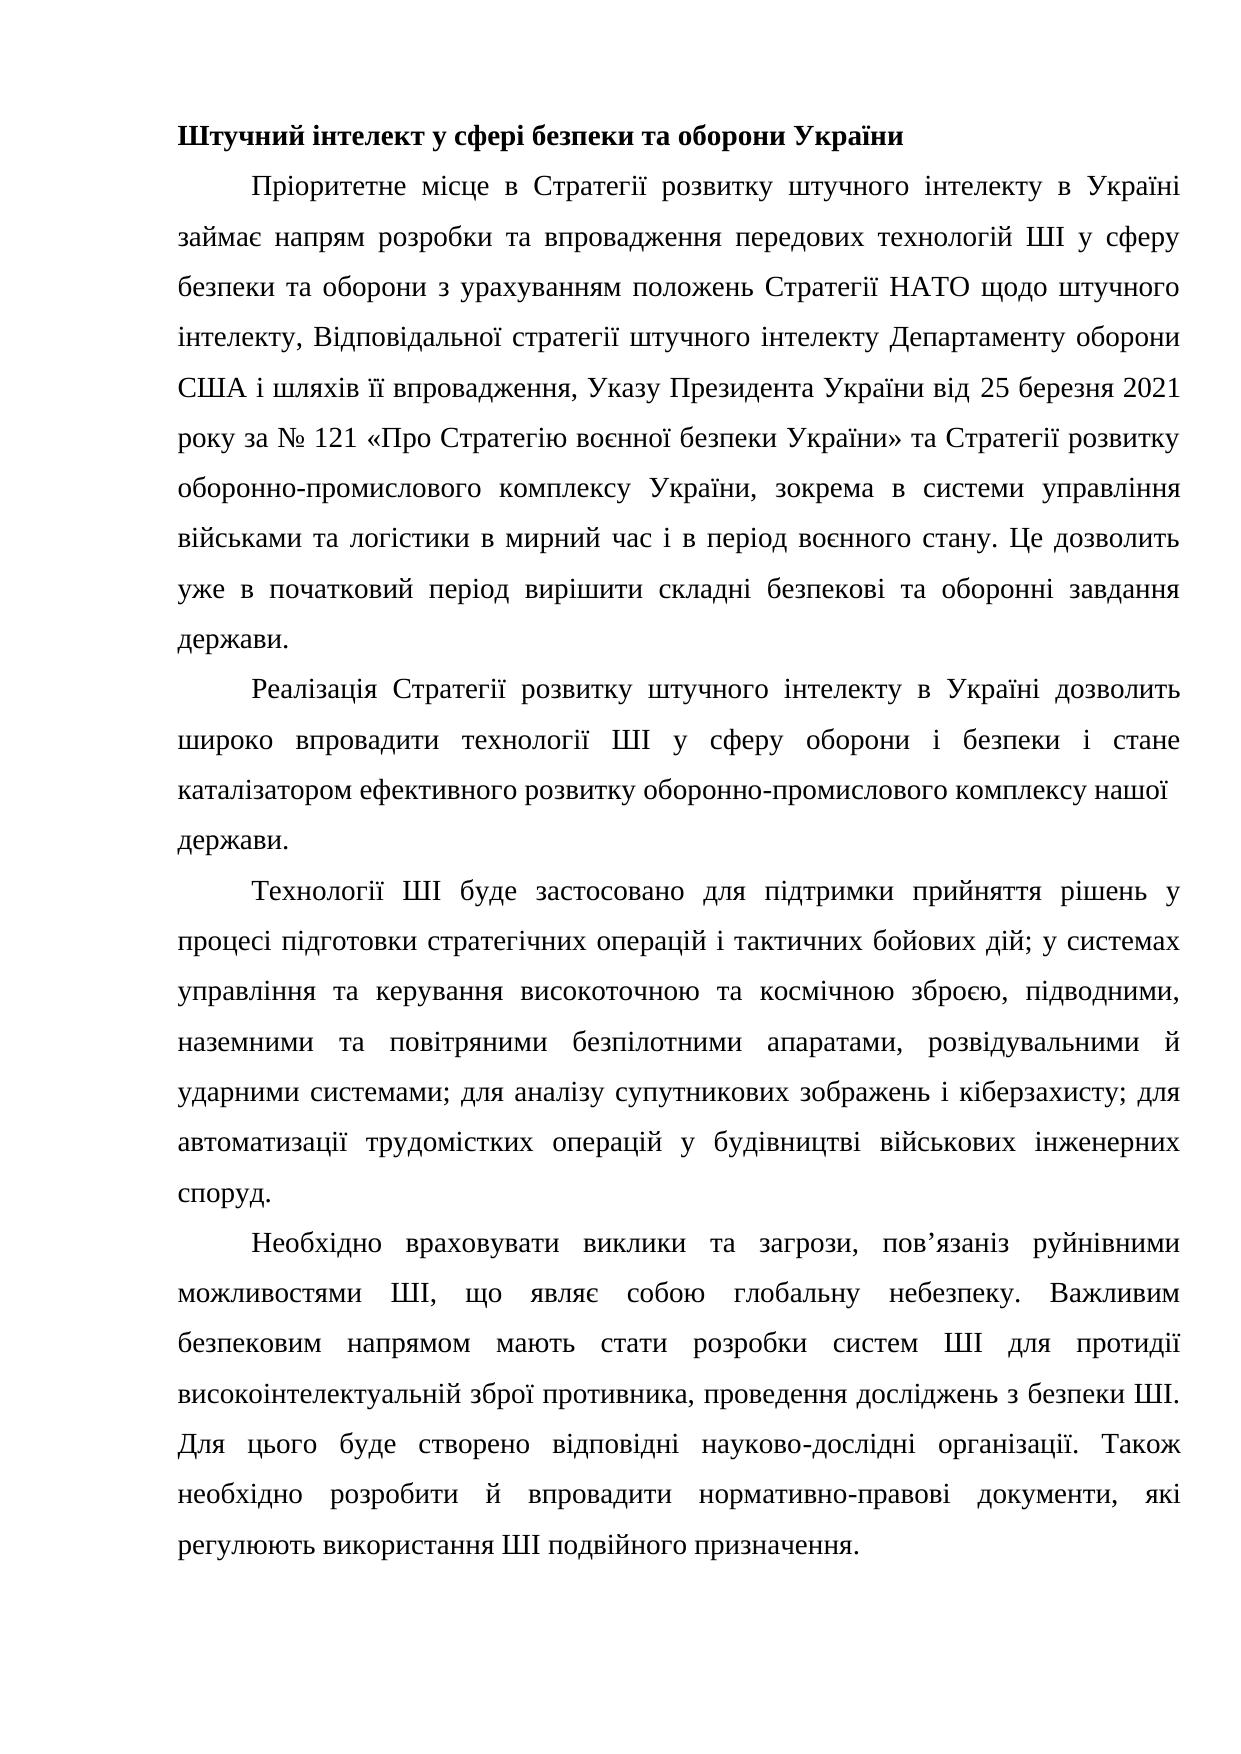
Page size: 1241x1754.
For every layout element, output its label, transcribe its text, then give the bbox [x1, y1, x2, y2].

text Пріоритетне місце в Стратегії розвитку штучного інтелекту в Україні займає напрям розробки та впровадження передових технологій ШІ у сферу безпеки та оборони з урахуванням положень Стратегії НАТО щодо штучного інтелекту, Відповідальної стратегії штучного інтелекту Департаменту оборони США і шляхів її впровадження, Указу Президента України від 25 березня 2021 року за № 121 «Про Стратегію воєнної безпеки України» та Стратегії розвитку оборонно-промислового комплексу України, зокрема в системи управління військами та логістики в мирний час і в період воєнного стану. Це дозволить уже в початковий період вирішити складні безпекові та оборонні завдання держави. [177, 168, 1181, 655]
text держави. [177, 822, 1181, 856]
text Штучний інтелект у сфері безпеки та оборони України [177, 118, 1181, 152]
text Технології ШІ буде застосовано для підтримки прийняття рішень у процесі підготовки стратегічних операцій і тактичних бойових дій; у системах управління та керування високоточною та космічною зброєю, підводними, наземними та повітряними безпілотними апаратами, розвідувальними й ударними системами; для аналізу супутникових зображень і кіберзахисту; для автоматизації трудомістких операцій у будівництві військових інженерних споруд. [177, 873, 1181, 1208]
text Необхідно враховувати виклики та загрози, пов’язаніз руйнівними можливостями ШІ, що являє собою глобальну небезпеку. Важливим безпековим напрямом мають стати розробки систем ШІ для протидії високоінтелектуальній зброї противника, проведення досліджень з безпеки ШІ. Для цього буде створено відповідні науково-дослідні організації. Також необхідно розробити й впровадити нормативно-правові документи, які регулюють використання ШІ подвійного призначення. [177, 1225, 1181, 1560]
text Реалізація Стратегії розвитку штучного інтелекту в Україні дозволить широко впровадити технології ШІ у сферу оборони і безпеки і стане каталізатором ефективного розвитку оборонно-промислового комплексу нашої [177, 672, 1181, 806]
